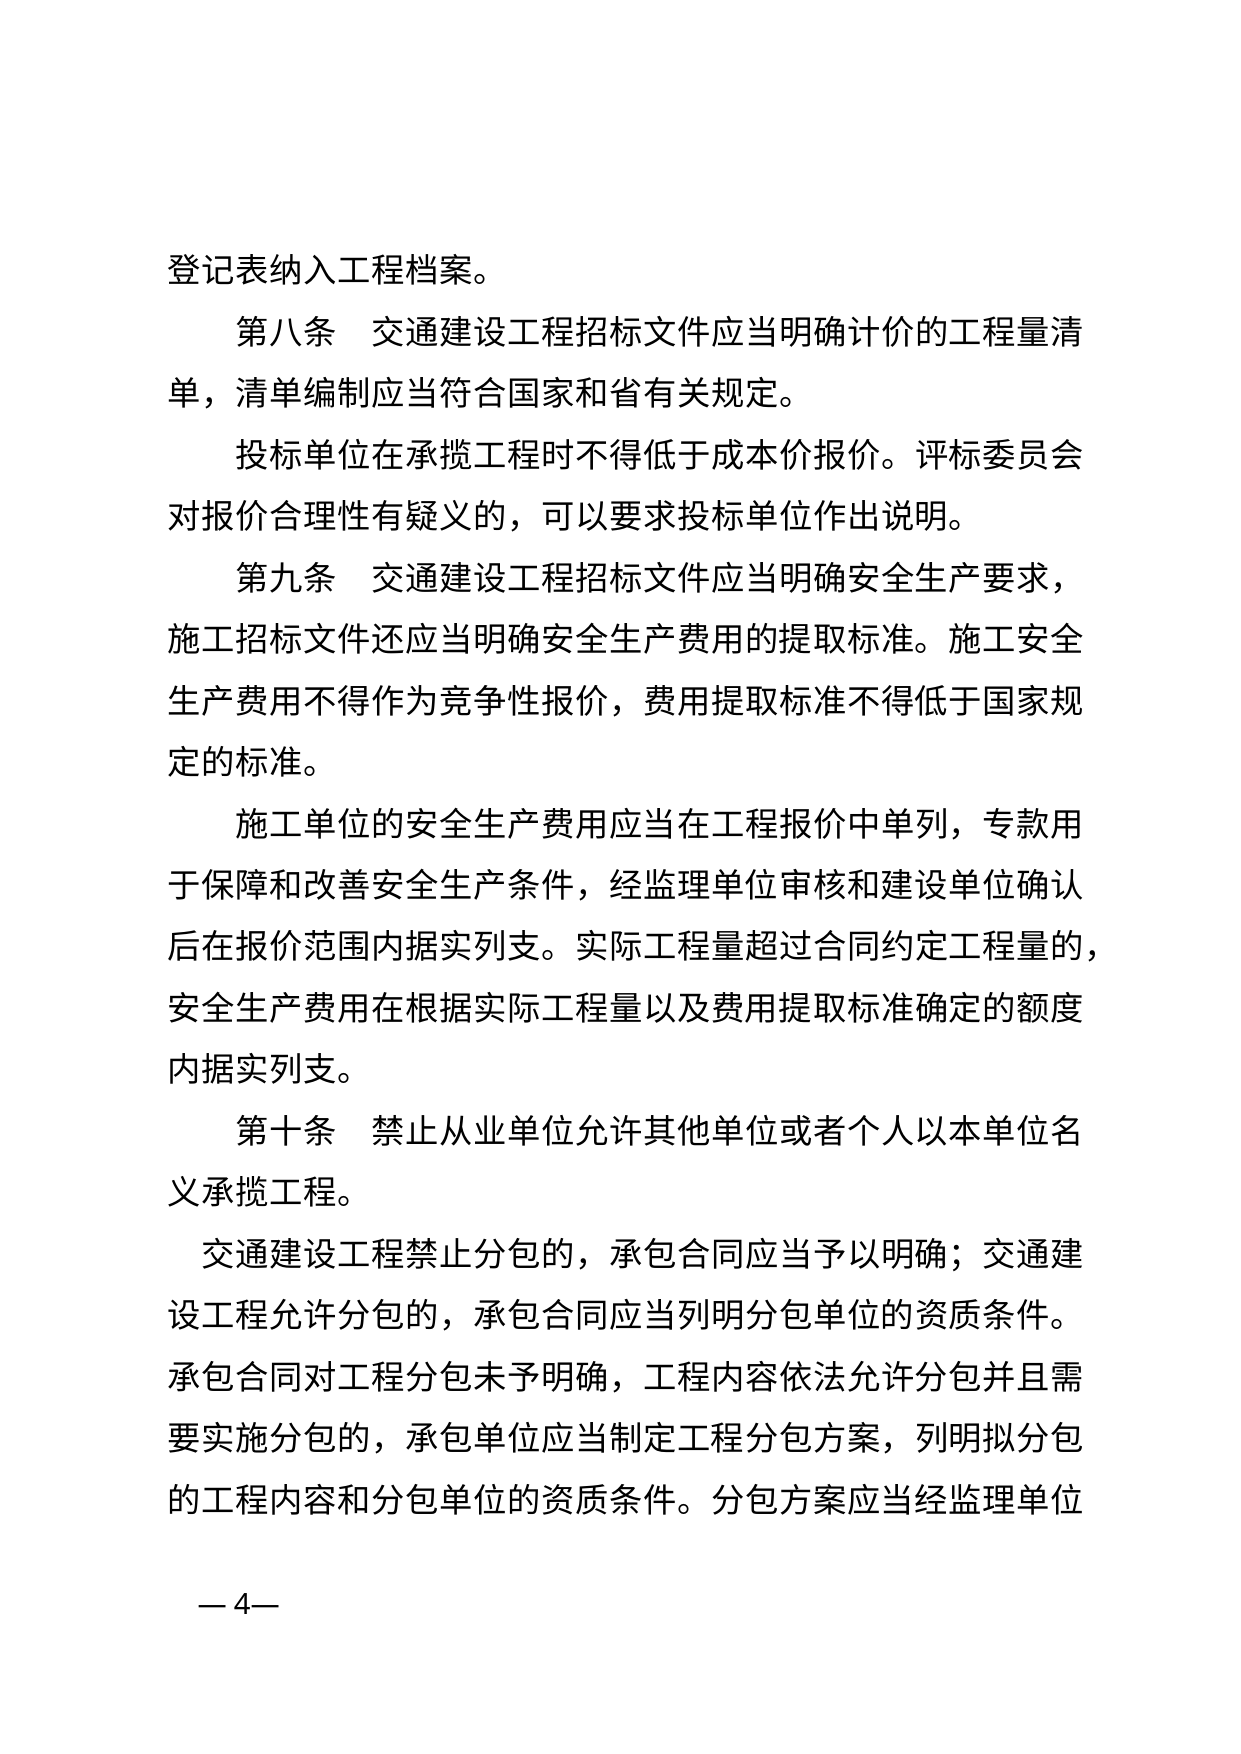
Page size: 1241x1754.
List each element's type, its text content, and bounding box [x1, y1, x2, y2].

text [168, 238, 1084, 299]
text 第八条 交通建设工程招标文件应当明确计价的工程量清单，清单编制应当符合国家和省有关规定。 [168, 299, 1084, 422]
text 投标单位在承揽工程时不得低于成本价报价。评标委员会对报价合理性有疑义的，可以要求投标单位作出说明。 [168, 422, 1084, 545]
text 施工单位的安全生产费用应当在工程报价中单列，专款用于保障和改善安全生产条件，经监理单位审核和建设单位确认后在报价范围内据实列支。实际工程量超过合同约定工程量的，安全生产费用在根据实际工程量以及费用提取标准确定的额度内据实列支。 [168, 791, 1084, 1098]
text 第十条 禁止从业单位允许其他单位或者个人以本单位名义承揽工程。 [168, 1098, 1084, 1221]
text 第九条 交通建设工程招标文件应当明确安全生产要求，施工招标文件还应当明确安全生产费用的提取标准。施工安全生产费用不得作为竞争性报价，费用提取标准不得低于国家规定的标准。 [168, 545, 1084, 791]
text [168, 1221, 1084, 1528]
